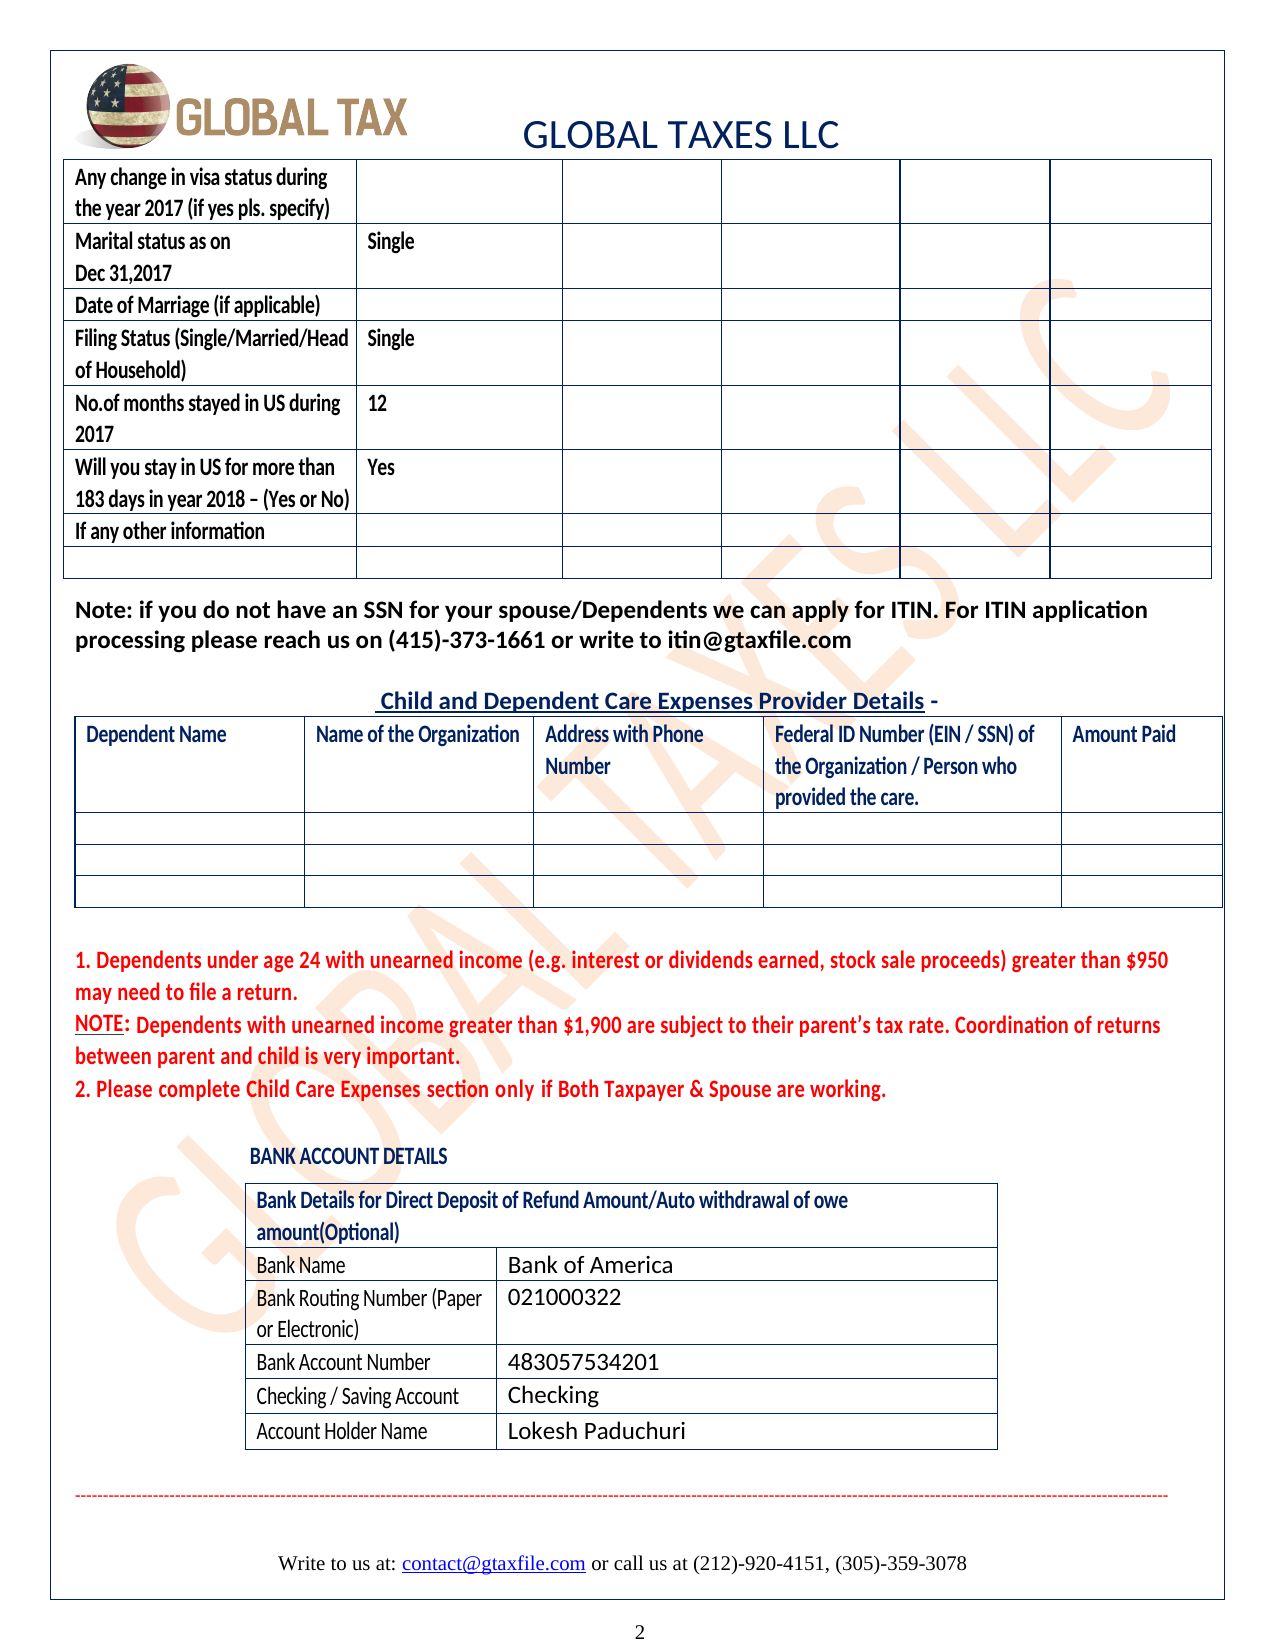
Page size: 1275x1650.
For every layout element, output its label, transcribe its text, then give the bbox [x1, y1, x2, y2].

table_cell Checking / Saving Account [246, 1379, 496, 1413]
table_cell Bank Name [246, 1248, 496, 1279]
table_cell [563, 160, 721, 223]
table_cell Account Holder Name [246, 1414, 496, 1448]
table_cell Bank of America [497, 1248, 997, 1279]
table_header Address with Phone Number [534, 717, 763, 812]
table_cell [1051, 160, 1211, 223]
table_cell Bank Routing Number (Paper or Electronic) [246, 1281, 496, 1344]
table_cell [722, 514, 899, 546]
table_cell [901, 450, 1049, 513]
table_cell [901, 289, 1049, 320]
text 2. Please complete Child Care Expenses section only if Both Taxpayer & Spouse are working. [75, 1072, 1200, 1103]
table_cell [563, 224, 721, 287]
table_cell [76, 813, 304, 843]
table_cell Single [357, 224, 562, 287]
table_cell Checking [497, 1379, 997, 1413]
picture [75, 63, 408, 149]
table_cell [305, 876, 533, 907]
table_cell [901, 547, 1049, 577]
table_cell [901, 160, 1049, 223]
table_cell [76, 845, 304, 875]
table_cell [64, 547, 356, 577]
table_cell [534, 845, 763, 875]
text BANK ACCOUNT DETAILS [225, 1139, 1200, 1171]
table_cell [1051, 224, 1211, 287]
table_cell [1062, 813, 1222, 843]
table_cell [563, 547, 721, 577]
table_cell [1062, 876, 1222, 907]
table_cell [901, 224, 1049, 287]
table_cell [901, 386, 1049, 449]
table_header Dependent Name [76, 717, 304, 812]
table_cell [305, 845, 533, 875]
table_cell [1051, 514, 1211, 546]
table_cell No.of months stayed in US during 2017 [64, 386, 356, 449]
table_cell [357, 514, 562, 546]
table_cell [534, 876, 763, 907]
table_cell Bank Account Number [246, 1345, 496, 1378]
table_cell Date of Marriage (if applicable) [64, 289, 356, 320]
table_header Bank Details for Direct Deposit of Refund Amount/Auto withdrawal of owe amount(Optional) [246, 1184, 997, 1247]
table_cell [901, 514, 1049, 546]
table_cell [563, 321, 721, 384]
table_cell [722, 160, 899, 223]
text Child and Dependent Care Expenses Provider Details - [300, 685, 1206, 716]
table_cell [722, 547, 899, 577]
table_cell Will you stay in US for more than 183 days in year 2018 – (Yes or No) [64, 450, 356, 513]
table_cell Any change in visa status during the year 2017 (if yes pls. specify) [64, 160, 356, 223]
table_cell [357, 289, 562, 320]
table_cell [1062, 845, 1222, 875]
table_cell Single [357, 321, 562, 384]
table_header Amount Paid [1062, 717, 1222, 812]
table_cell [357, 547, 562, 577]
table_cell Yes [357, 450, 562, 513]
table_cell [1051, 547, 1211, 577]
text 1. Dependents under age 24 with unearned income (e.g. interest or dividends earned, stock sale proceeds) greater than $950 may need to file a return. [75, 943, 1200, 1007]
table_cell [722, 224, 899, 287]
text Note: if you do not have an SSN for your spouse/Dependents we can apply for ITIN. For ITIN application processing please reach us on (415)-373-1661 or write to itin@gtaxfile.com [75, 594, 1206, 655]
table_header Federal ID Number (EIN / SSN) of the Organization / Person who provided the care. [764, 717, 1061, 812]
table_cell If any other information [64, 514, 356, 546]
table_cell [1051, 386, 1211, 449]
table_cell [722, 321, 899, 384]
table_cell [357, 160, 562, 223]
table_cell [764, 813, 1061, 843]
table_cell [1051, 450, 1211, 513]
table_cell Filing Status (Single/Married/Head of Household) [64, 321, 356, 384]
table_cell [76, 876, 304, 907]
table_cell [563, 386, 721, 449]
table_cell [722, 450, 899, 513]
table_cell Lokesh Paduchuri [497, 1414, 997, 1448]
table_cell [722, 386, 899, 449]
table_cell [563, 450, 721, 513]
table_cell 483057534201 [497, 1345, 997, 1378]
table_cell [305, 813, 533, 843]
table_cell Marital status as on Dec 31,2017 [64, 224, 356, 287]
table_cell [764, 845, 1061, 875]
table_cell 021000322 [497, 1281, 997, 1344]
text NOTE: Dependents with unearned income greater than $1,900 are subject to their parent’s tax rate. Coordination of returns between parent and child is very important. [75, 1008, 1200, 1071]
table_cell [901, 321, 1049, 384]
table_cell [563, 514, 721, 546]
table_cell [563, 289, 721, 320]
table_cell [722, 289, 899, 320]
table_cell [534, 813, 763, 843]
table_cell 12 [357, 386, 562, 449]
table_cell [1051, 289, 1211, 320]
table_header Name of the Organization [305, 717, 533, 812]
table_cell [764, 876, 1061, 907]
table_cell [1051, 321, 1211, 384]
